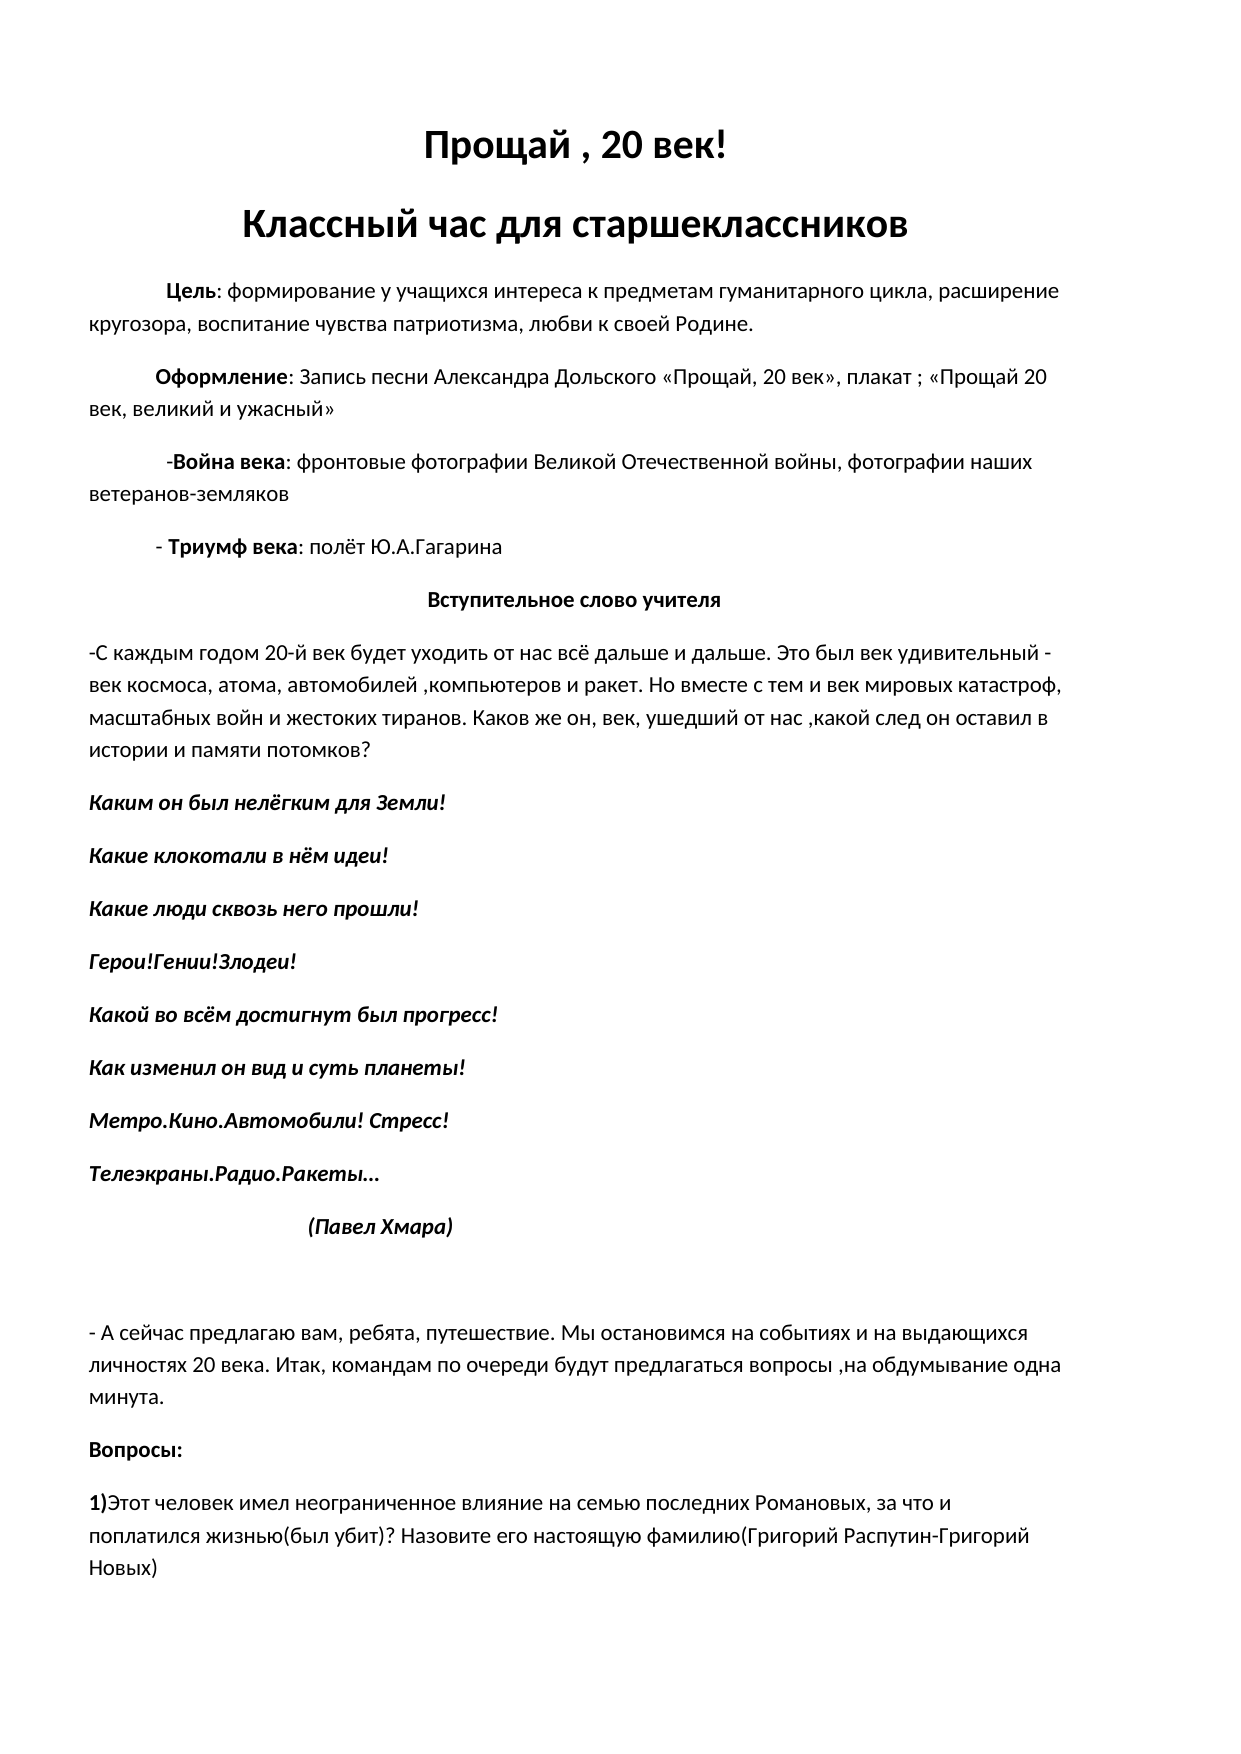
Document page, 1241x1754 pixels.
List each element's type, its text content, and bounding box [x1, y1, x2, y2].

text Классный час для старшеклассников [88, 197, 1063, 248]
text Оформление: Запись песни Александра Дольского «Прощай, 20 век», плакат ; «Прощай 20 век, великий и ужасный» [88, 362, 1063, 422]
text Телеэкраны.Радио.Ракеты… [88, 1159, 1063, 1187]
text Какой во всём достигнут был прогресс! [88, 1000, 1063, 1028]
text Метро.Кино.Автомобили! Стресс! [88, 1106, 1063, 1134]
text -Война века: фронтовые фотографии Великой Отечественной войны, фотографии наших ветеранов-земляков [88, 447, 1063, 507]
text Каким он был нелёгким для Земли! [88, 788, 1063, 816]
text 1)Этот человек имел неограниченное влияние на семью последних Романовых, за что и поплатился жизнью(был убит)? Назовите его настоящую фамилию(Григорий Распутин-Григорий Новых) [88, 1488, 1063, 1581]
text (Павел Хмара) [88, 1212, 1063, 1240]
text -С каждым годом 20-й век будет уходить от нас всё дальше и дальше. Это был век удивительный -век космоса, атома, автомобилей ,компьютеров и ракет. Но вместе с тем и век мировых катастроф, масштабных войн и жестоких тиранов. Каков же он, век, ушедший от нас ,какой след он оставил в истории и памяти потомков? [88, 638, 1063, 763]
text Какие люди сквозь него прошли! [88, 894, 1063, 922]
text Цель: формирование у учащихся интереса к предметам гуманитарного цикла, расширение кругозора, воспитание чувства патриотизма, любви к своей Родине. [88, 277, 1063, 337]
text Герои!Гении!Злодеи! [88, 947, 1063, 975]
text Какие клокотали в нём идеи! [88, 841, 1063, 869]
text Вступительное слово учителя [88, 585, 1063, 613]
text Как изменил он вид и суть планеты! [88, 1053, 1063, 1081]
text Прощай , 20 век! [88, 118, 1063, 169]
text Вопросы: [88, 1436, 1063, 1463]
text - А сейчас предлагаю вам, ребята, путешествие. Мы остановимся на событиях и на выдающихся личностях 20 века. Итак, командам по очереди будут предлагаться вопросы ,на обдумывание одна минута. [88, 1318, 1063, 1411]
text - Триумф века: полёт Ю.А.Гагарина [88, 532, 1063, 560]
